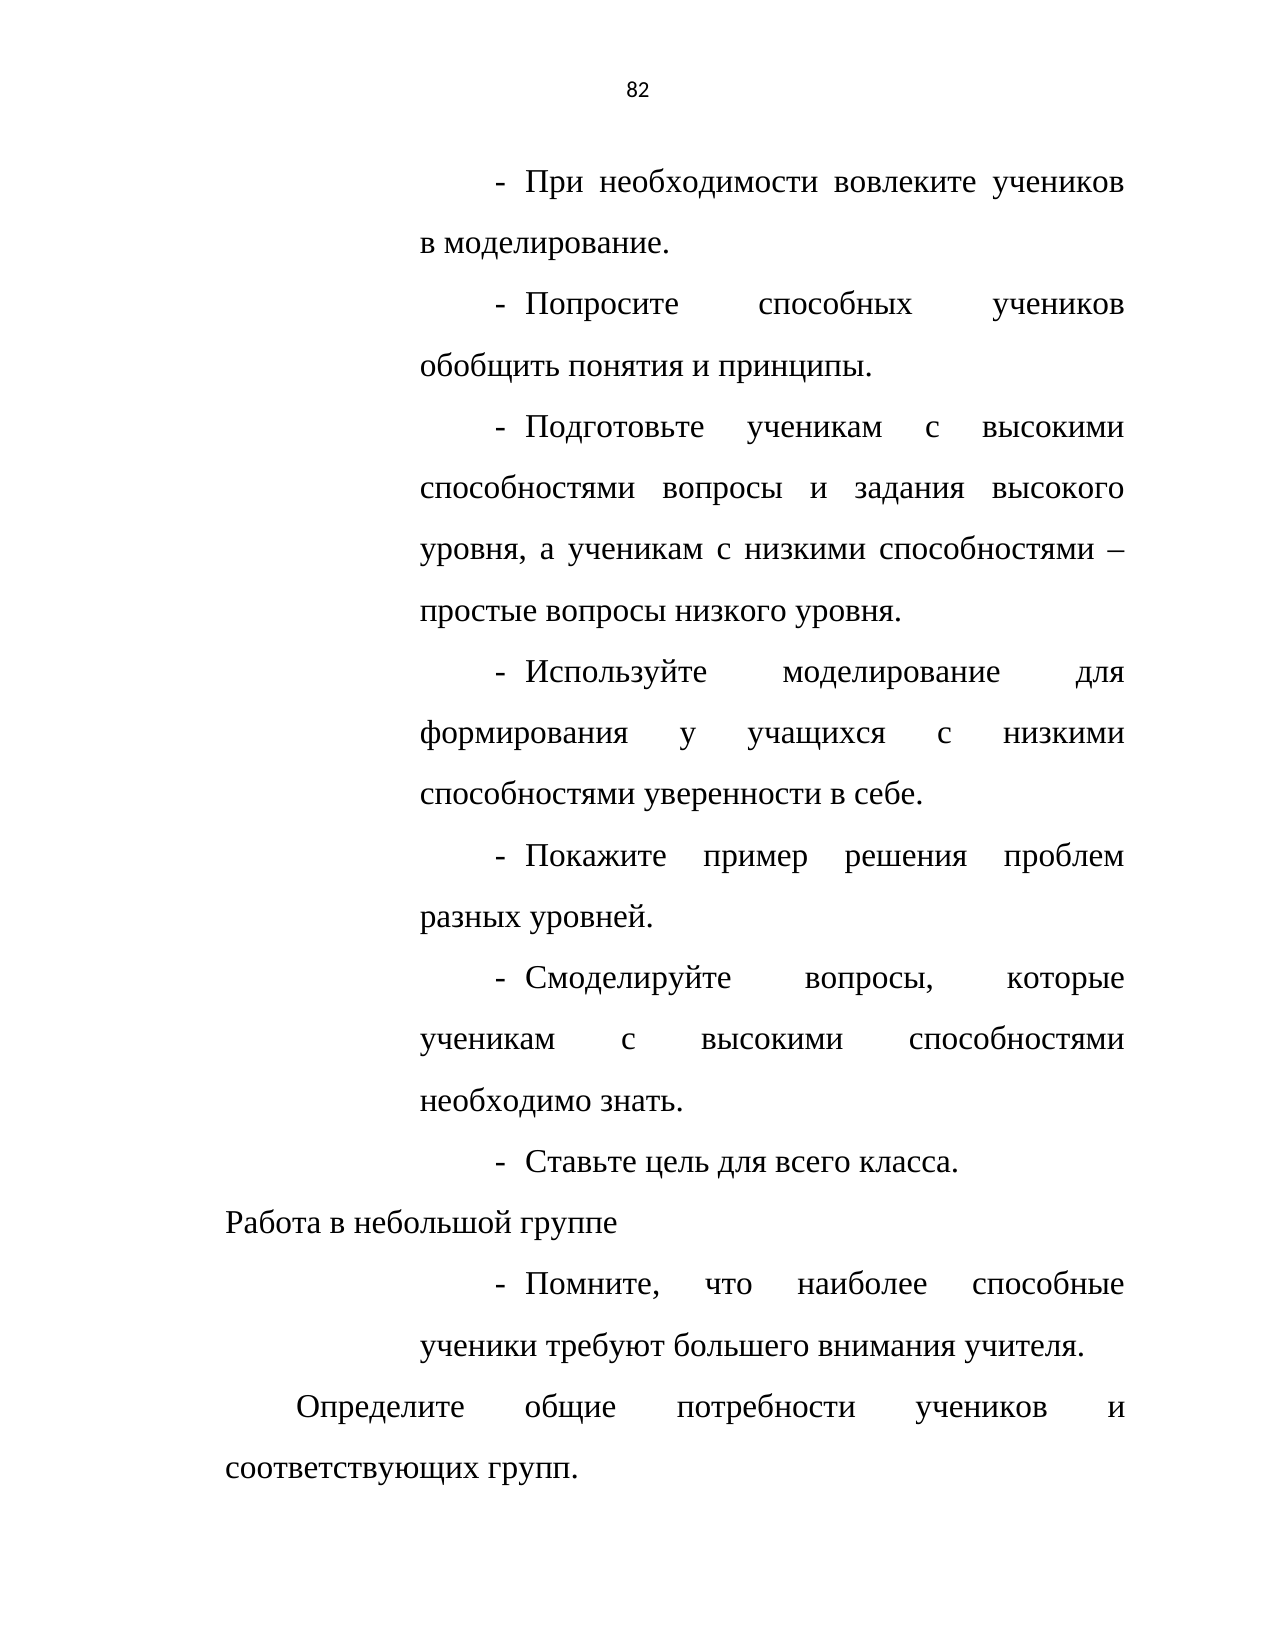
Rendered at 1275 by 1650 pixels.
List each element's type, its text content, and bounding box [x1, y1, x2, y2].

list Попросите способных учеников обобщить понятия и принципы. [419, 283, 1125, 383]
list Помните, что наиболее способные ученики требуют большего внимания учителя. [419, 1263, 1125, 1363]
list Подготовьте ученикам с высокими способностями вопросы и задания высокого уровня, а ученикам с низкими способностями – простые вопросы низкого уровня. [419, 406, 1125, 628]
list Ставьте цель для всего класса. [419, 1141, 1125, 1179]
text Работа в небольшой группе [150, 1202, 1125, 1241]
text соответствующих групп. [150, 1447, 1125, 1486]
text Определите общие потребности учеников и [150, 1386, 1125, 1424]
list Покажите пример решения проблем разных уровней. [419, 835, 1125, 934]
list При необходимости вовлеките учеников в моделирование. [419, 161, 1125, 261]
list Используйте моделирование для формирования у учащихся с низкими способностями уверенности в себе. [419, 651, 1125, 812]
list Смоделируйте вопросы, которые ученикам с высокими способностями необходимо знать. [419, 957, 1125, 1118]
